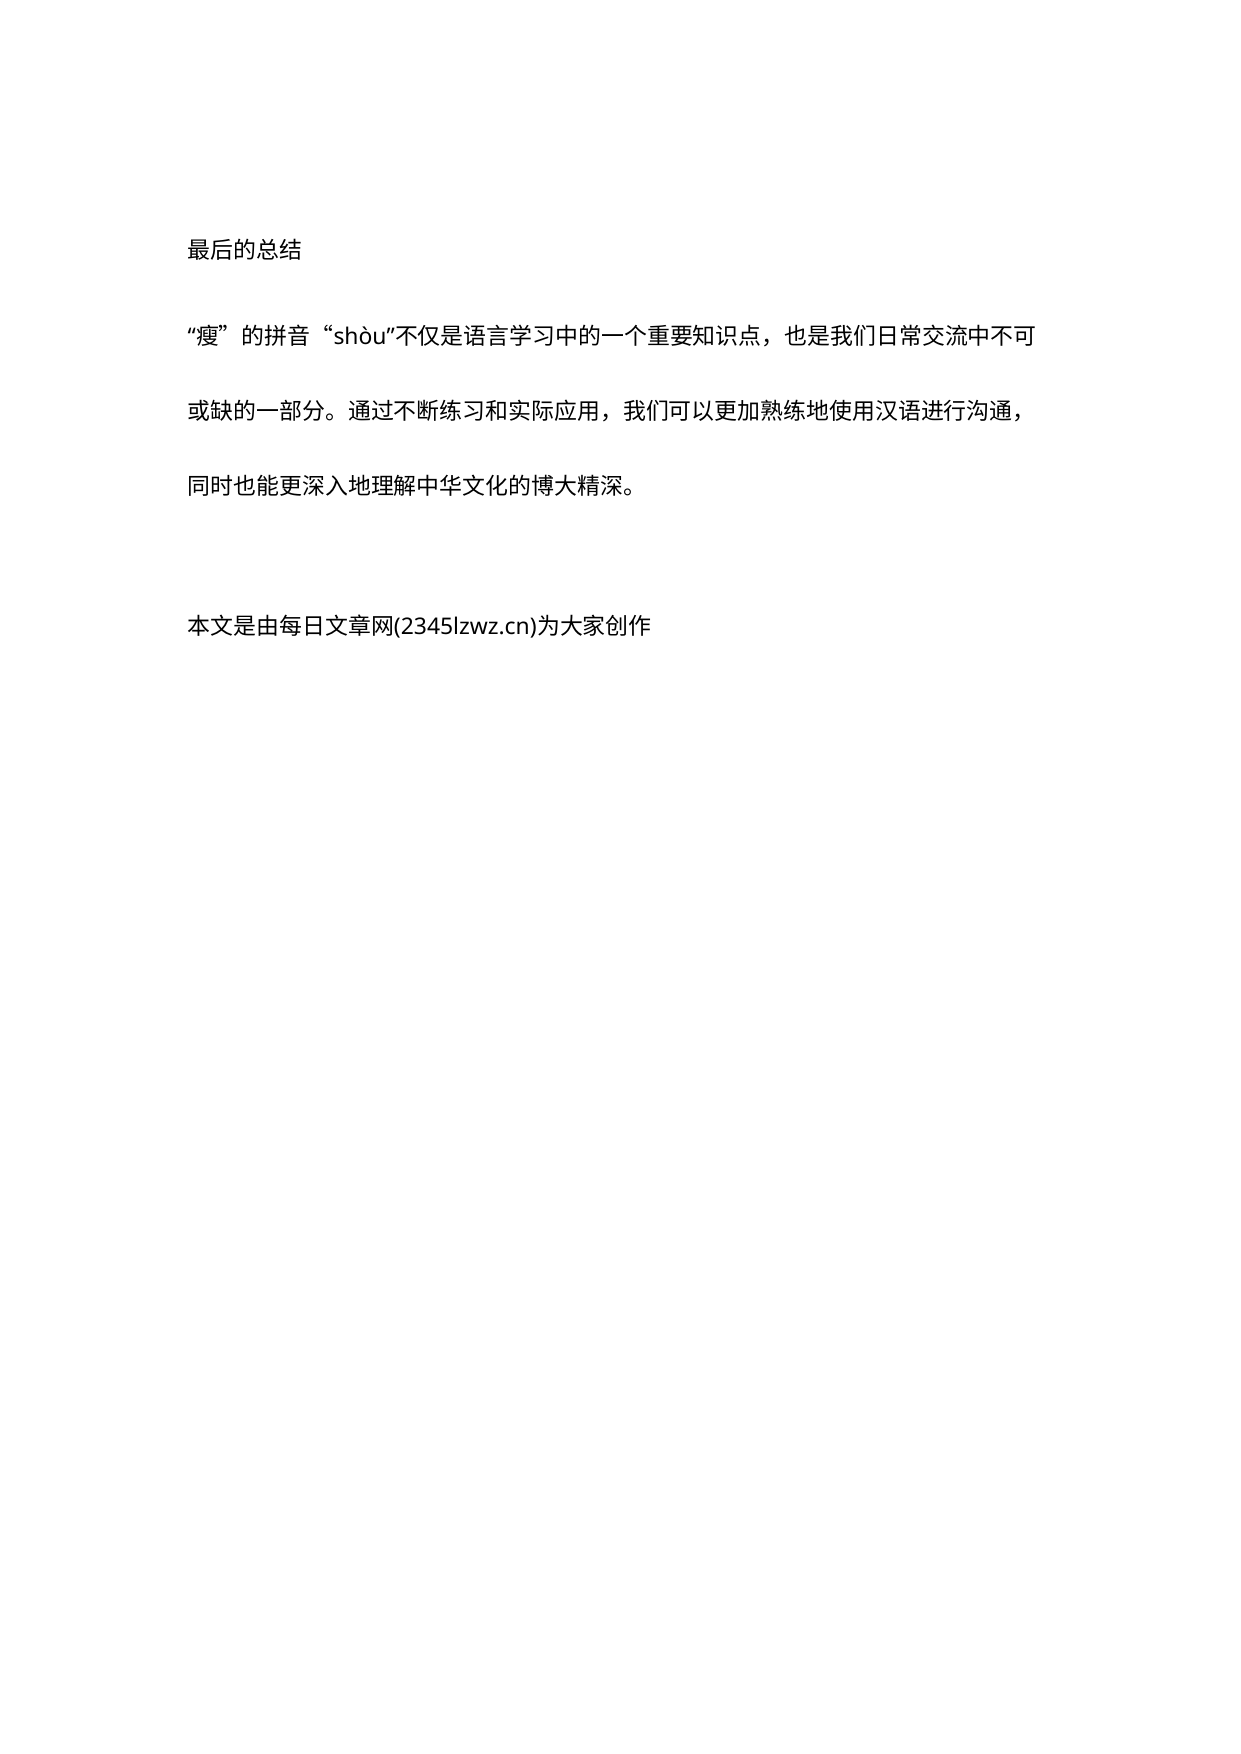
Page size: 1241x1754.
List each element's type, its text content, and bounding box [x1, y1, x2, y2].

text “瘦”的拼音“shòu”不仅是语言学习中的一个重要知识点，也是我们日常交流中不可或缺的一部分。通过不断练习和实际应用，我们可以更加熟练地使用汉语进行沟通，同时也能更深入地理解中华文化的博大精深。 [187, 302, 1053, 517]
text 最后的总结 [187, 216, 1053, 281]
text 本文是由每日文章网(2345lzwz.cn)为大家创作 [187, 592, 1053, 657]
